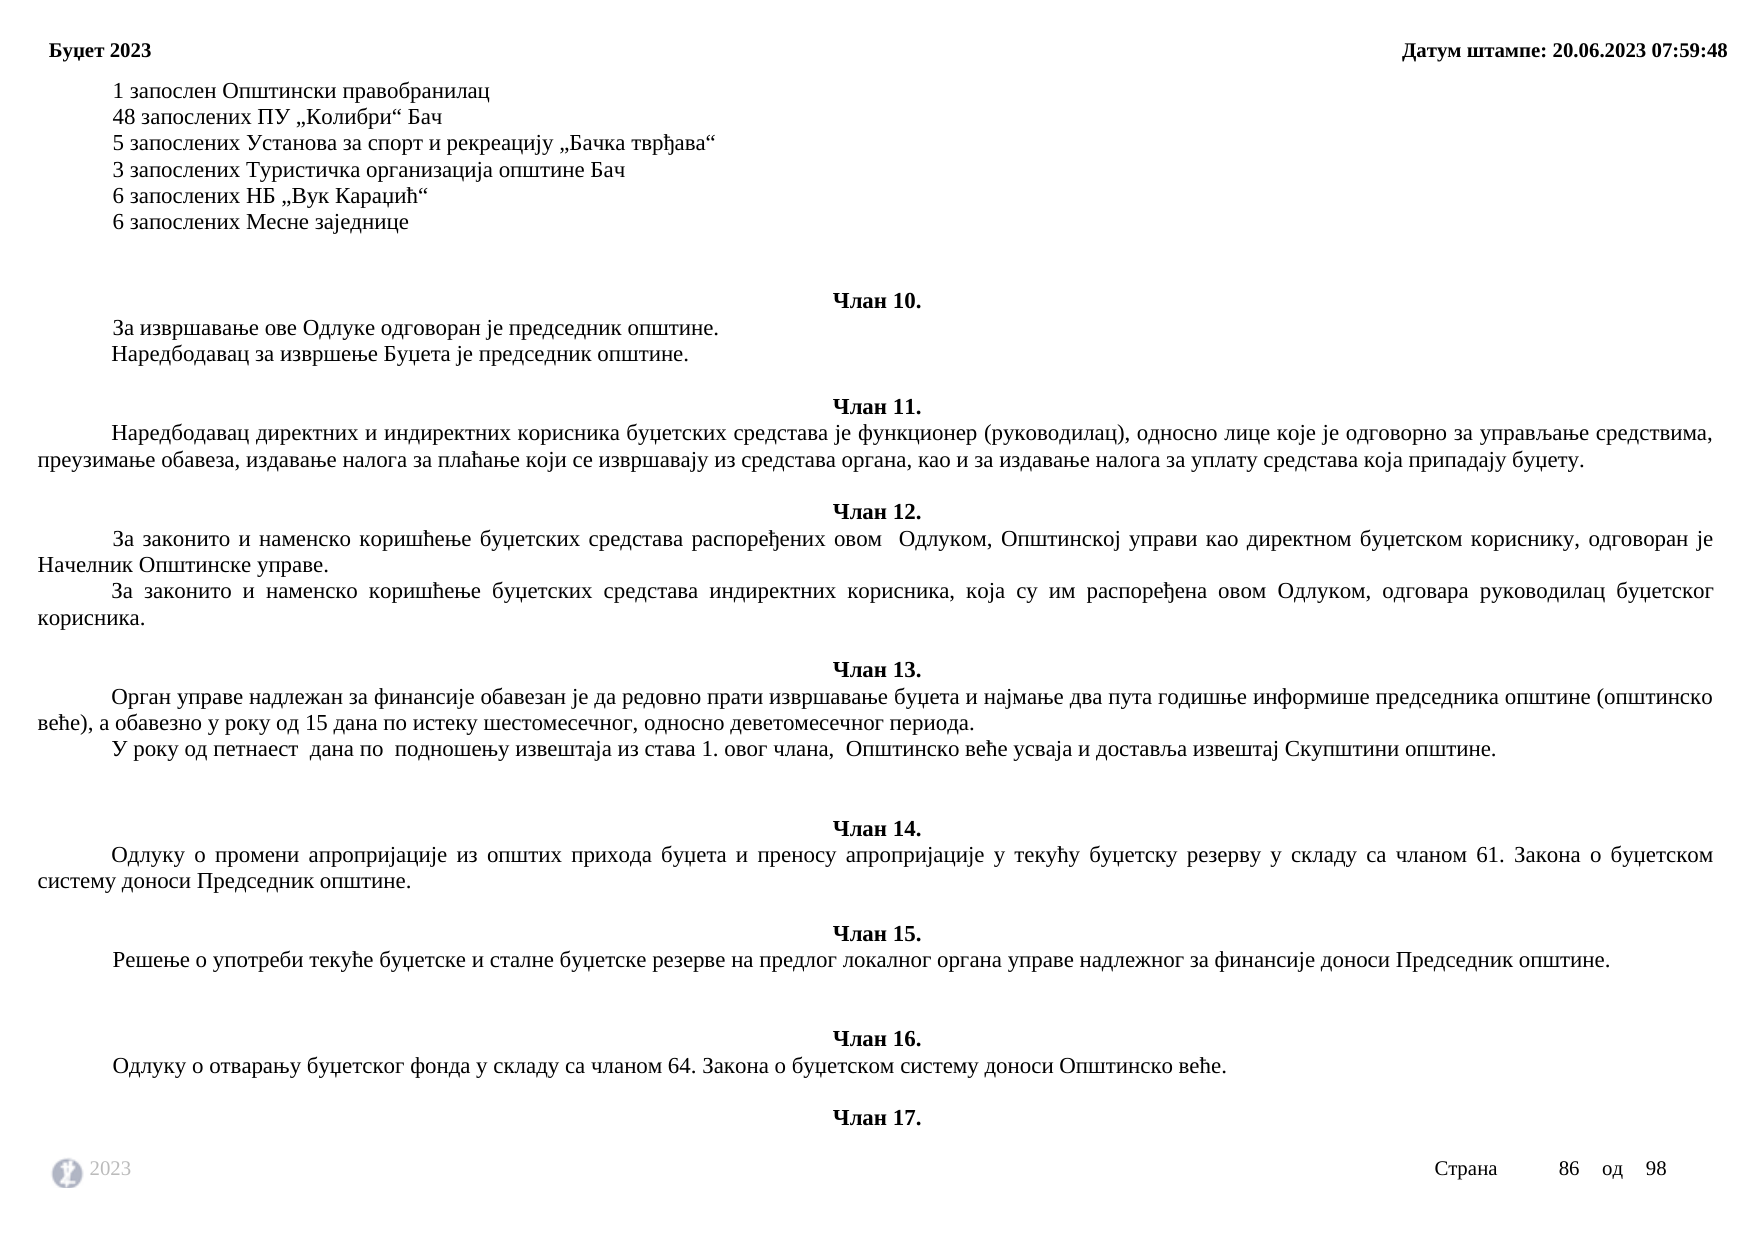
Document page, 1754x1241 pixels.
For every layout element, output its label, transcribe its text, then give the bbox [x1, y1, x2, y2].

text 6 запослених Месне заједнице [37, 208, 1716, 235]
text 6 запослених НБ „Вук Караџић“ [37, 182, 1716, 208]
text Члан 10. [37, 287, 1716, 314]
text Орган управе надлежан за финансије обавезан је да редовно прати извршавање буџета и најмање два пута годишње информише председника општине (општинско веће), а обавезно у року од 15 дана по истеку шестомесечног, односно деветомесечног периода. [37, 683, 1716, 736]
text За извршавање ове Одлуке одговоран је председник општине. [37, 314, 1716, 340]
text За законито и наменско коришћење буџетских средстава распоређених овом Одлуком, Општинској управи као директном буџетском кориснику, одговоран је Начелник Општинске управе. [37, 525, 1716, 577]
text Наредбодавац за извршење Буџета је председник општине. [37, 340, 1716, 367]
text Члан 16. [37, 1025, 1716, 1052]
text 1 запослен Општински правобранилац [37, 77, 1716, 103]
text 3 запослених Туристичка организација општине Бач [37, 156, 1716, 182]
text Члан 15. [37, 920, 1716, 946]
text Решење о употреби текуће буџетске и сталне буџетске резерве на предлог локалног органа управе надлежног за финансије доноси Председник општине. [37, 946, 1716, 973]
text 5 запослених Установа за спорт и рекреацију „Бачка тврђава“ [37, 129, 1716, 156]
text 48 запослених ПУ „Колибри“ Бач [37, 103, 1716, 129]
text Наредбодавац директних и индиректних корисника буџетских средстава је функционер (руководилац), односно лице које је одговорно за управљање средствима, преузимање обавеза, издавање налога за плаћање који се извршавају из средстава органа, као и за издавање налога за уплату средстава која припадају буџету. [37, 419, 1716, 472]
text Одлуку о отварању буџетског фонда у складу са чланом 64. Закона о буџетском систему доноси Општинско веће. [37, 1052, 1716, 1078]
text Члан 12. [37, 498, 1716, 525]
text Члан 14. [37, 814, 1716, 841]
text За законито и наменско коришћење буџетских средстава индиректних корисника, која су им распоређена овом Одлуком, одговара руководилац буџетског корисника. [37, 577, 1716, 630]
text У року од петнаест дана по подношењу извештаја из става 1. овог члана, Општинско веће усваја и доставља извештај Скупштини општине. [37, 736, 1716, 762]
text Одлуку о промени апропријације из општих прихода буџета и преносу апропријације у текућу буџетску резерву у складу са чланом 61. Закона о буџетском систему доноси Председник општине. [37, 841, 1716, 894]
picture [48, 1155, 87, 1188]
text Члан 13. [37, 656, 1716, 683]
text Члан 11. [37, 393, 1716, 419]
text Члан 17. [37, 1104, 1716, 1131]
